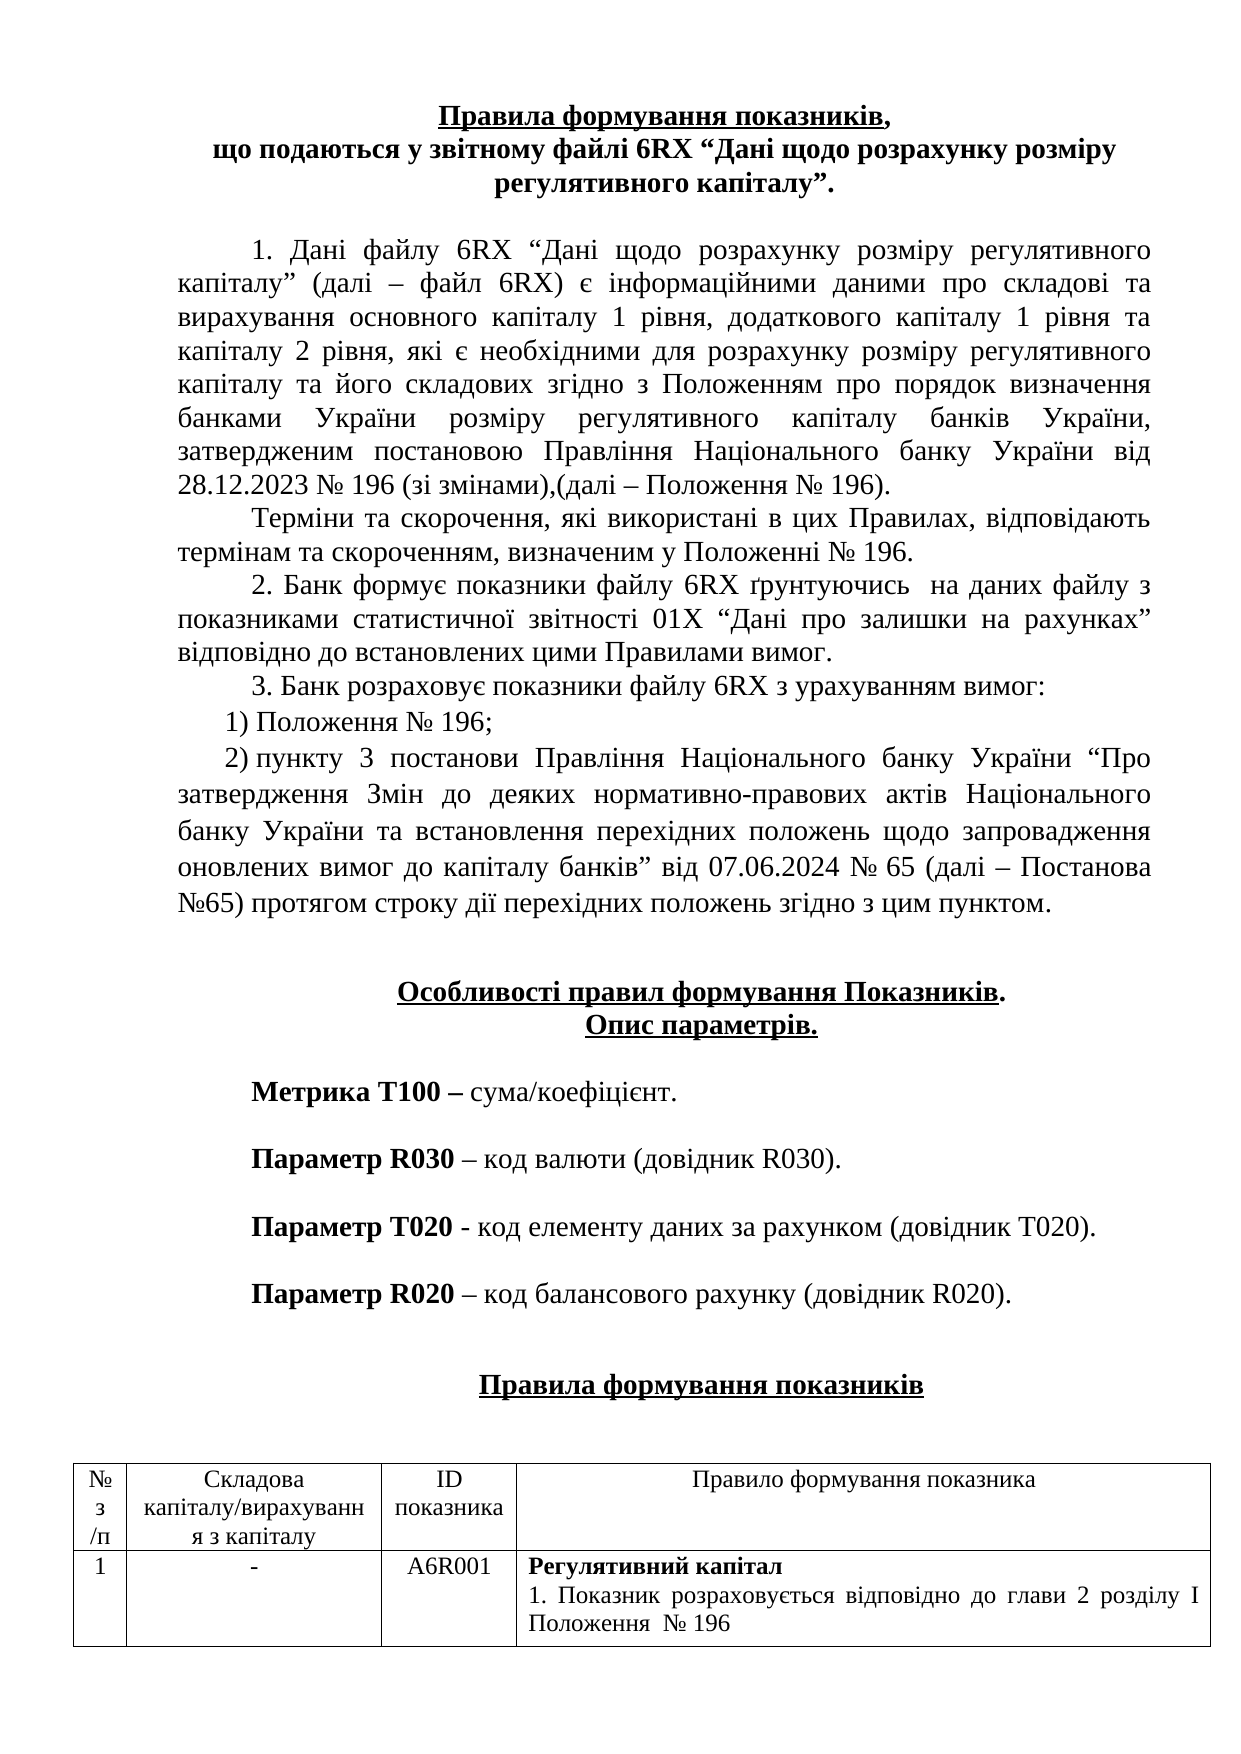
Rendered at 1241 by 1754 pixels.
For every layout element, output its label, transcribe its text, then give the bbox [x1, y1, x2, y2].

table_header ID показника [382, 1464, 516, 1550]
text 2) пункту 3 постанови Правління Національного банку України “Про затвердження Змін до деяких нормативно-правових актів Національного банку України та встановлення перехідних положень щодо запровадження оновлених вимог до капіталу банків” від 07.06.2024 № 65 (далі – Постанова №65) протягом строку дії перехідних положень згідно з цим пунктом. [177, 740, 1152, 918]
text 1. Дані файлу 6RX “Дані щодо розрахунку розміру регулятивного капіталу” (далі – файл 6RX) є інформаційними даними про складові та вирахування основного капіталу 1 рівня, додаткового капіталу 1 рівня та капіталу 2 рівня, які є необхідними для розрахунку розміру регулятивного капіталу та його складових згідно з Положенням про порядок визначення банками України розміру регулятивного капіталу банків України, затвердженим постановою Правління Національного банку України від 28.12.2023 № 196 (зі змінами),(далі – Положення № 196). [177, 232, 1152, 500]
table_cell Регулятивний капітал 1. Показник розраховується відповідно до глави 2 розділу І Положення № 196 [517, 1551, 1210, 1646]
text Правила формування показників [177, 1367, 1152, 1400]
text 1) Положення № 196; [177, 704, 1152, 738]
table_header Складова капіталу/вирахування з капіталу [127, 1464, 381, 1550]
table_header № з/п [74, 1464, 126, 1550]
text Параметр R020 – код балансового рахунку (довідник R020). [177, 1276, 1152, 1309]
text Метрика T100 – сума/коефіцієнт. [177, 1074, 1152, 1108]
text 2. Банк формує показники файлу 6RX ґрунтуючись на даних файлу з показниками статистичної звітності 01X “Дані про залишки на рахунках” відповідно до встановлених цими Правилами вимог. [177, 567, 1152, 668]
text 3. Банк розраховує показники файлу 6RX з урахуванням вимог: [177, 668, 1152, 702]
text Правила формування показників, [177, 98, 1152, 131]
table_cell A6R001 [382, 1551, 516, 1646]
text Параметр R030 – код валюти (довідник R030). [177, 1142, 1152, 1175]
text що подаються у звітному файлі 6RX “Дані щодо розрахунку розміру регулятивного капіталу”. [177, 131, 1152, 198]
table_cell - [127, 1551, 381, 1646]
text Особливості правил формування Показників. [177, 974, 1152, 1007]
text Терміни та скорочення, які використані в цих Правилах, відповідають термінам та скороченням, визначеним у Положенні № 196. [177, 500, 1152, 567]
table_header Правило формування показника [517, 1464, 1210, 1550]
text Опис параметрів. [177, 1007, 1152, 1041]
text Параметр T020 - код елементу даних за рахунком (довідник T020). [177, 1209, 1152, 1242]
table_cell 1 [74, 1551, 126, 1646]
